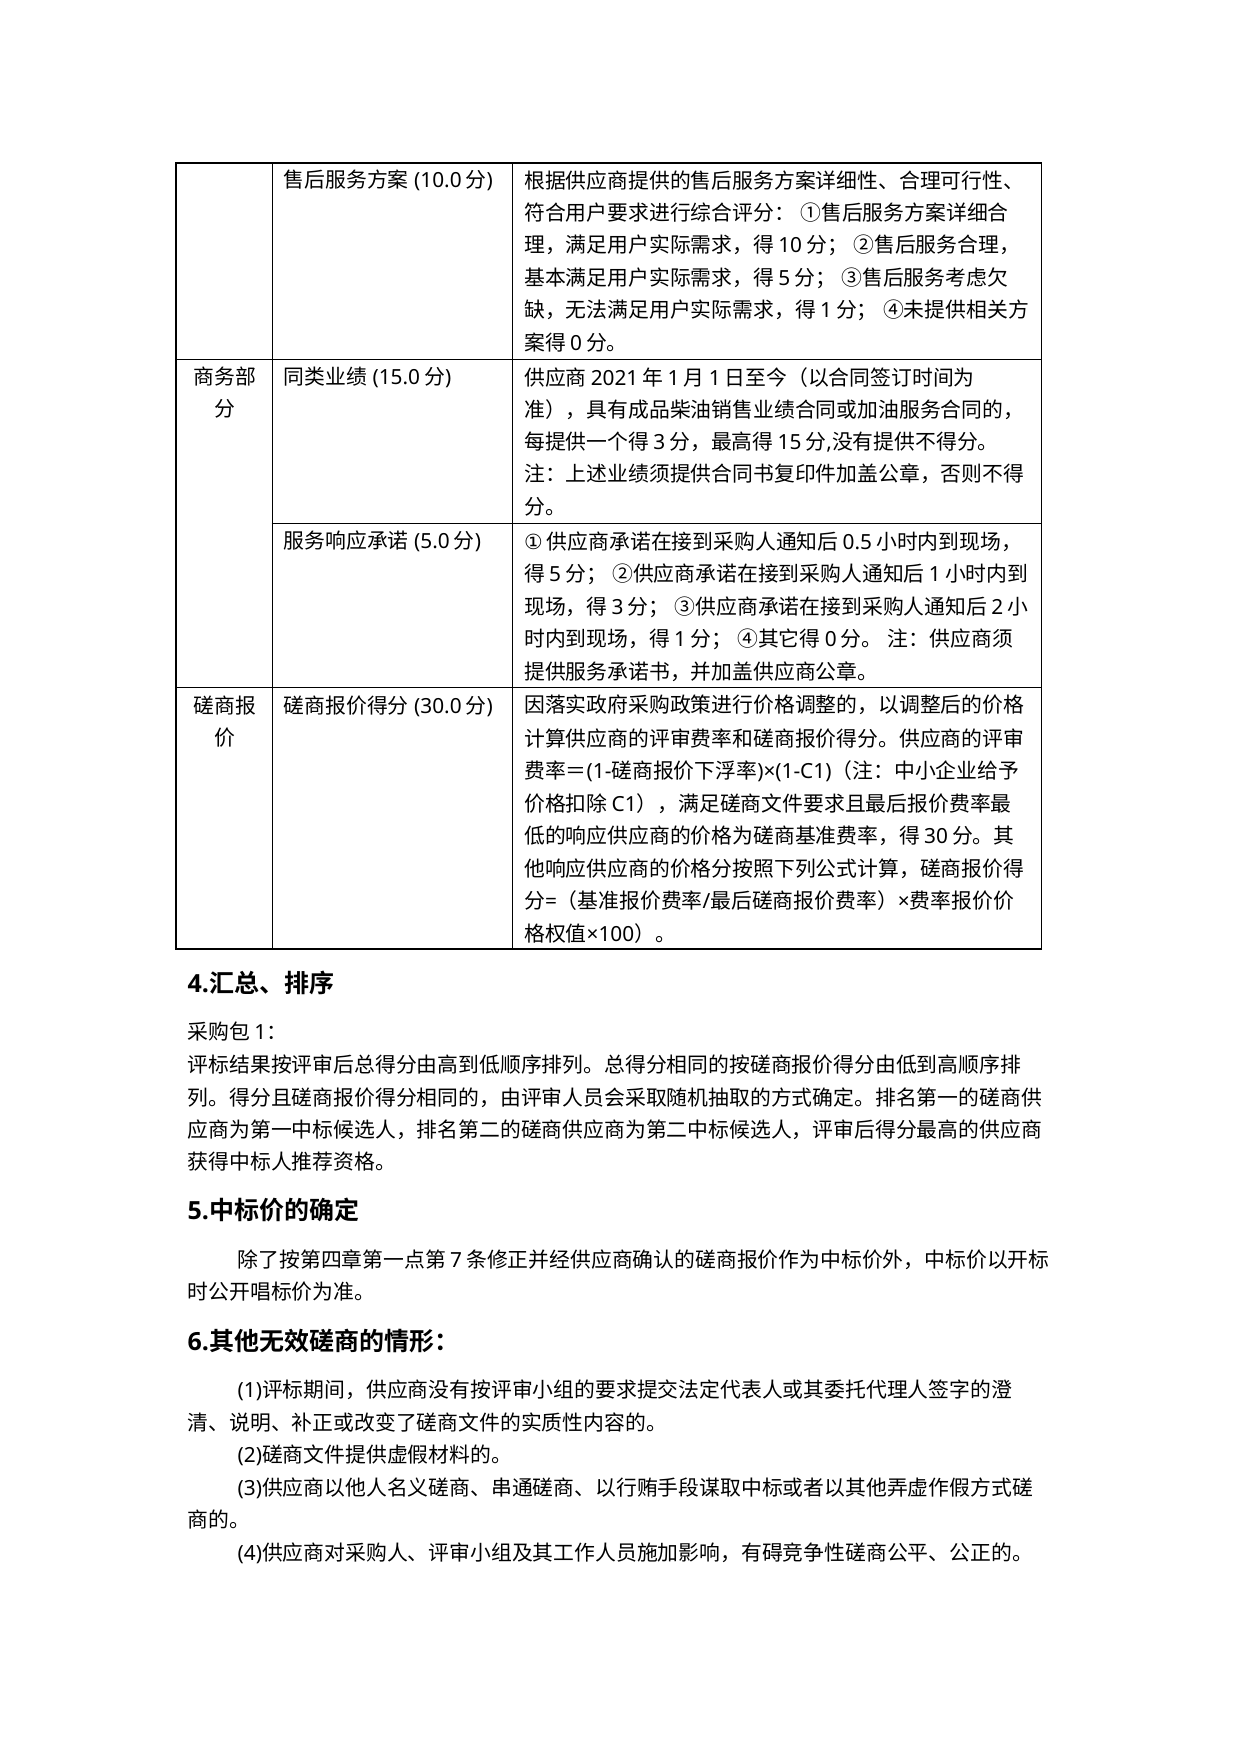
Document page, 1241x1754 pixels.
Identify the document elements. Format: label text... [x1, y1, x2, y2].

table_cell 磋商报价 [177, 688, 272, 948]
text (2)磋商文件提供虚假材料的。 [187, 1437, 1053, 1470]
table_cell ①供应商承诺在接到采购人通知后0.5小时内到现场，得5分； ②供应商承诺在接到采购人通知后1小时内到现场，得3分； ③供应商承诺在接到采购人通知后2小时内到现场，得1分； ④其它得0分。 注：供应商须提供服务承诺书，并加盖供应商公章。 [513, 524, 1041, 687]
table_cell 根据供应商提供的售后服务方案详细性、合理可行性、符合用户要求进行综合评分： ①售后服务方案详细合理，满足用户实际需求，得10分； ②售后服务合理，基本满足用户实际需求，得5分； ③售后服务考虑欠缺，无法满足用户实际需求，得1分； ④未提供相关方案得0分。 [513, 164, 1041, 358]
text 4.汇总、排序 [187, 950, 1053, 1015]
table_cell 磋商报价得分 (30.0分) [273, 688, 512, 948]
table_cell 供应商2021年1月1日至今（以合同签订时间为准），具有成品柴油销售业绩合同或加油服务合同的，每提供一个得3分，最高得15分,没有提供不得分。 注：上述业绩须提供合同书复印件加盖公章，否则不得分。 [513, 360, 1041, 523]
table_cell 同类业绩 (15.0分) [273, 360, 512, 523]
table_cell 售后服务方案 (10.0分) [273, 164, 512, 358]
table_cell 因落实政府采购政策进行价格调整的，以调整后的价格计算供应商的评审费率和磋商报价得分。供应商的评审费率＝(1-磋商报价下浮率)×(1-C1)（注：中小企业给予价格扣除C1），满足磋商文件要求且最后报价费率最低的响应供应商的价格为磋商基准费率，得30分。其他响应供应商的价格分按照下列公式计算，磋商报价得分=（基准报价费率/最后磋商报价费率）×费率报价价格权值×100）。 [513, 688, 1041, 948]
text (3)供应商以他人名义磋商、串通磋商、以行贿手段谋取中标或者以其他弄虚作假方式磋商的。 [187, 1470, 1053, 1535]
text 6.其他无效磋商的情形： [187, 1307, 1053, 1372]
text 评标结果按评审后总得分由高到低顺序排列。总得分相同的按磋商报价得分由低到高顺序排列。得分且磋商报价得分相同的，由评审人员会采取随机抽取的方式确定。排名第一的磋商供应商为第一中标候选人，排名第二的磋商供应商为第二中标候选人，评审后得分最高的供应商获得中标人推荐资格。 [187, 1047, 1053, 1177]
table_cell 商务部分 [177, 360, 272, 687]
text 5.中标价的确定 [187, 1177, 1053, 1242]
text (1)评标期间，供应商没有按评审小组的要求提交法定代表人或其委托代理人签字的澄清、说明、补正或改变了磋商文件的实质性内容的。 [187, 1372, 1053, 1437]
text 除了按第四章第一点第7条修正并经供应商确认的磋商报价作为中标价外，中标价以开标时公开唱标价为准。 [187, 1242, 1053, 1307]
text (4)供应商对采购人、评审小组及其工作人员施加影响，有碍竞争性磋商公平、公正的。 [187, 1535, 1053, 1567]
text 采购包1： [187, 1015, 1053, 1047]
table_cell 服务响应承诺 (5.0分) [273, 524, 512, 687]
